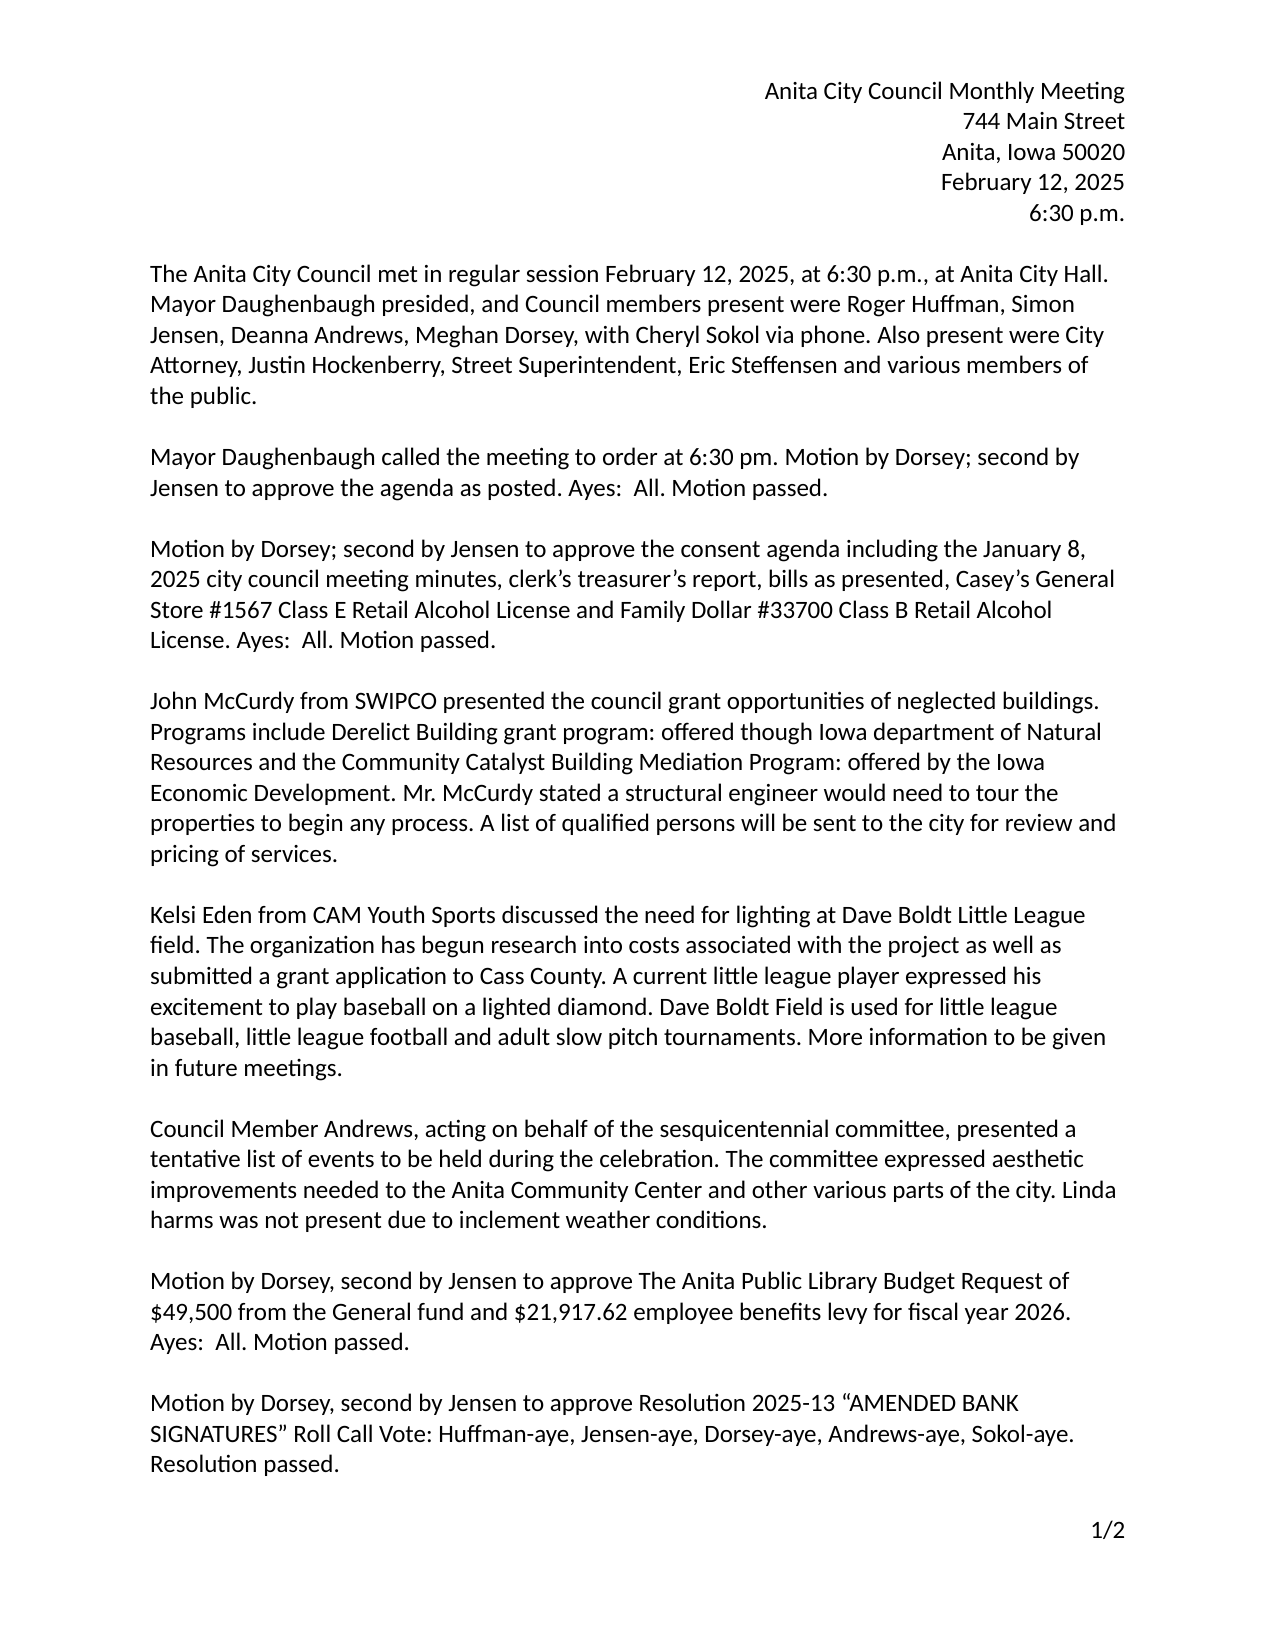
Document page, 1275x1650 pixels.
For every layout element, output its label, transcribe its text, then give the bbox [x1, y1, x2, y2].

text Motion by Dorsey, second by Jensen to approve Resolution 2025-13 “AMENDED BANK SIGNATURES” Roll Call Vote: Huffman-aye, Jensen-aye, Dorsey-aye, Andrews-aye, Sokol-aye. Resolution passed. [150, 1387, 1125, 1479]
text Kelsi Eden from CAM Youth Sports discussed the need for lighting at Dave Boldt Little League field. The organization has begun research into costs associated with the project as well as submitted a grant application to Cass County. A current little league player expressed his excitement to play baseball on a lighted diamond. Dave Boldt Field is used for little league baseball, little league football and adult slow pitch tournaments. More information to be given in future meetings. [150, 899, 1125, 1082]
text Motion by Dorsey; second by Jensen to approve the consent agenda including the January 8, 2025 city council meeting minutes, clerk’s treasurer’s report, bills as presented, Casey’s General Store #1567 Class E Retail Alcohol License and Family Dollar #33700 Class B Retail Alcohol License. Ayes: All. Motion passed. [150, 533, 1125, 655]
text Motion by Dorsey, second by Jensen to approve The Anita Public Library Budget Request of $49,500 from the General fund and $21,917.62 employee benefits levy for fiscal year 2026. Ayes: All. Motion passed. [150, 1265, 1125, 1357]
text Council Member Andrews, acting on behalf of the sesquicentennial committee, presented a tentative list of events to be held during the celebration. The committee expressed aesthetic improvements needed to the Anita Community Center and other various parts of the city. Linda harms was not present due to inclement weather conditions. [150, 1113, 1125, 1235]
text Mayor Daughenbaugh called the meeting to order at 6:30 pm. Motion by Dorsey; second by Jensen to approve the agenda as posted. Ayes: All. Motion passed. [150, 441, 1125, 502]
text John McCurdy from SWIPCO presented the council grant opportunities of neglected buildings. Programs include Derelict Building grant program: offered though Iowa department of Natural Resources and the Community Catalyst Building Mediation Program: offered by the Iowa Economic Development. Mr. McCurdy stated a structural engineer would need to tour the properties to begin any process. A list of qualified persons will be sent to the city for review and pricing of services. [150, 685, 1125, 868]
text The Anita City Council met in regular session February 12, 2025, at 6:30 p.m., at Anita City Hall. Mayor Daughenbaugh presided, and Council members present were Roger Huffman, Simon Jensen, Deanna Andrews, Meghan Dorsey, with Cheryl Sokol via phone. Also present were City Attorney, Justin Hockenberry, Street Superintendent, Eric Steffensen and various members of the public. [150, 258, 1125, 411]
